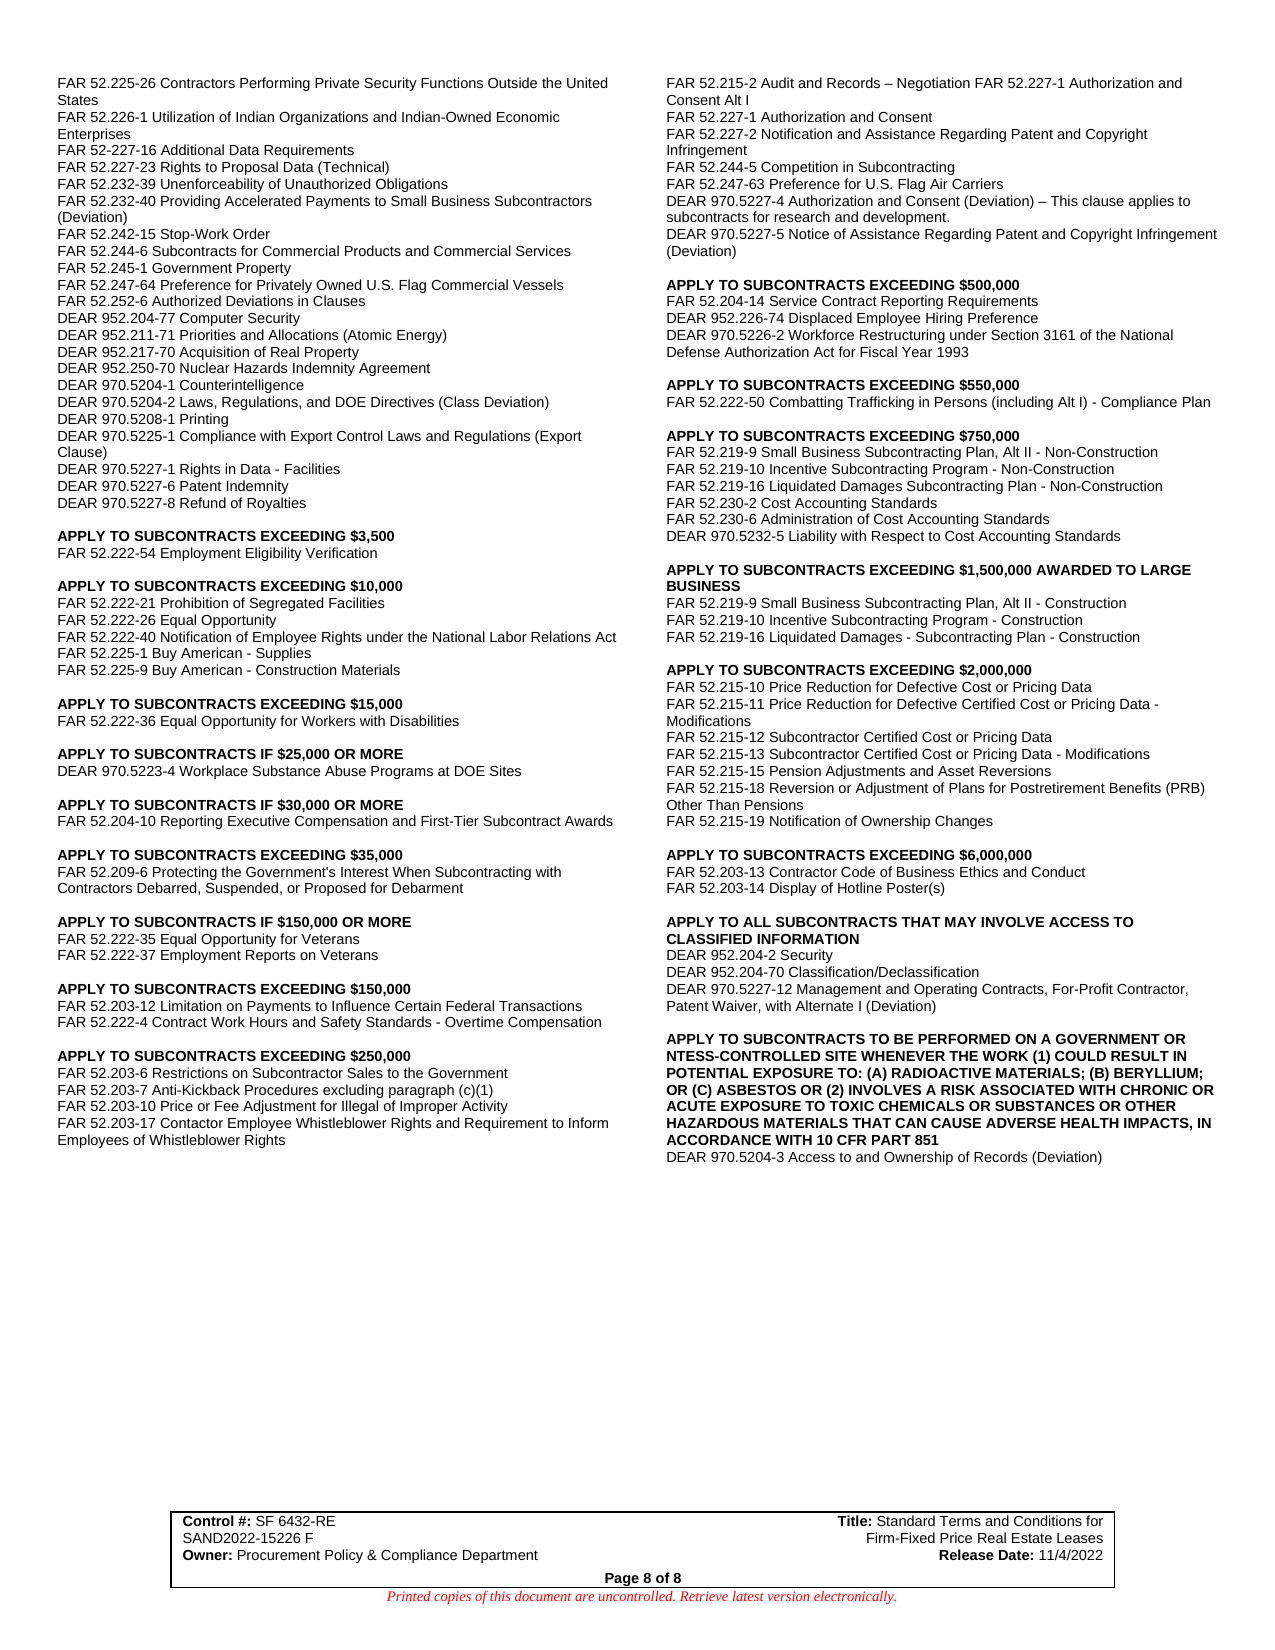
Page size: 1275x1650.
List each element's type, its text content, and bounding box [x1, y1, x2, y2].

text FAR 52.215-13 Subcontractor Certified Cost or Pricing Data - Modifications [666, 746, 1228, 763]
text FAR 52.230-6 Administration of Cost Accounting Standards [666, 511, 1228, 528]
text DEAR 970.5223-4 Workplace Substance Abuse Programs at DOE Sites [57, 763, 619, 779]
text DEAR 970.5208-1 Printing [57, 410, 619, 427]
text FAR 52.203-13 Contractor Code of Business Ethics and Conduct [666, 863, 1228, 880]
text FAR 52.219-10 Incentive Subcontracting Program - Non-Construction [666, 461, 1228, 477]
text FAR 52.219-9 Small Business Subcontracting Plan, Alt II - Non-Construction [666, 444, 1228, 461]
subtitle APPLY TO SUBCONTRACTS IF $30,000 OR MORE [57, 796, 619, 813]
subtitle APPLY TO SUBCONTRACTS EXCEEDING $550,000 [666, 377, 1228, 394]
subtitle APPLY TO SUBCONTRACTS EXCEEDING $750,000 [666, 427, 1228, 444]
text FAR 52.215-12 Subcontractor Certified Cost or Pricing Data [666, 729, 1228, 746]
text FAR 52.244-6 Subcontracts for Commercial Products and Commercial Services [57, 243, 619, 259]
text FAR 52.222-4 Contract Work Hours and Safety Standards - Overtime Compensation [57, 1014, 619, 1031]
text FAR 52.209-6 Protecting the Government's Interest When Subcontracting with Contractors Debarred, Suspended, or Proposed for Debarment [57, 863, 619, 897]
text FAR 52.232-39 Unenforceability of Unauthorized Obligations [57, 176, 619, 192]
text DEAR 952.204-77 Computer Security [57, 310, 619, 327]
text FAR 52.219-16 Liquidated Damages Subcontracting Plan - Non-Construction [666, 477, 1228, 494]
text DEAR 952.204-70 Classification/Declassification [666, 964, 1228, 981]
text FAR 52.215-19 Notification of Ownership Changes [666, 813, 1228, 830]
subtitle APPLY TO SUBCONTRACTS IF $25,000 OR MORE [57, 746, 619, 763]
text FAR 52.222-40 Notification of Employee Rights under the National Labor Relations Act [57, 628, 619, 645]
text FAR 52.204-10 Reporting Executive Compensation and First-Tier Subcontract Awards [57, 813, 619, 830]
text FAR 52.242-15 Stop-Work Order [57, 226, 619, 243]
text DEAR 970.5227-5 Notice of Assistance Regarding Patent and Copyright Infringement (Deviation) [666, 226, 1228, 259]
text DEAR 970.5227-1 Rights in Data - Facilities [57, 461, 619, 477]
text FAR 52.219-9 Small Business Subcontracting Plan, Alt II - Construction [666, 595, 1228, 612]
subtitle APPLY TO SUBCONTRACTS EXCEEDING $250,000 [57, 1048, 619, 1064]
text FAR 52.215-15 Pension Adjustments and Asset Reversions [666, 763, 1228, 779]
text FAR 52.252-6 Authorized Deviations in Clauses [57, 293, 619, 310]
text DEAR 970.5227-4 Authorization and Consent (Deviation) – This clause applies to subcontracts for research and development. [666, 192, 1228, 226]
text FAR 52.222-54 Employment Eligibility Verification [57, 544, 619, 561]
text DEAR 952.211-71 Priorities and Allocations (Atomic Energy) [57, 327, 619, 343]
text DEAR 970.5204-2 Laws, Regulations, and DOE Directives (Class Deviation) [57, 394, 619, 410]
text DEAR 952.226-74 Displaced Employee Hiring Preference [666, 310, 1228, 327]
text DEAR 952.217-70 Acquisition of Real Property [57, 343, 619, 360]
subtitle APPLY TO SUBCONTRACTS EXCEEDING $35,000 [57, 846, 619, 863]
text FAR 52.222-35 Equal Opportunity for Veterans [57, 930, 619, 947]
subtitle APPLY TO SUBCONTRACTS TO BE PERFORMED ON A GOVERNMENT OR NTESS-CONTROLLED SITE WHENEVER THE WORK (1) COULD RESULT IN POTENTIAL EXPOSURE TO: (A) RADIOACTIVE MATERIALS; (B) BERYLLIUM; OR (C) ASBESTOS OR (2) INVOLVES A RISK ASSOCIATED WITH CHRONIC OR ACUTE EXPOSURE TO TOXIC CHEMICALS OR SUBSTANCES OR OTHER HAZARDOUS MATERIALS THAT CAN CAUSE ADVERSE HEALTH IMPACTS, IN ACCORDANCE WITH 10 CFR PART 851 [666, 1031, 1228, 1148]
text FAR 52.203-17 Contactor Employee Whistleblower Rights and Requirement to Inform Employees of Whistleblower Rights [57, 1115, 619, 1148]
text FAR 52.227-1 Authorization and Consent [666, 108, 1228, 125]
text FAR 52.247-63 Preference for U.S. Flag Air Carriers [666, 176, 1228, 192]
text FAR 52.226-1 Utilization of Indian Organizations and Indian-Owned Economic Enterprises [57, 108, 619, 142]
subtitle APPLY TO SUBCONTRACTS IF $150,000 OR MORE [57, 913, 619, 930]
text FAR 52.225-1 Buy American - Supplies [57, 645, 619, 662]
text FAR 52.222-21 Prohibition of Segregated Facilities [57, 595, 619, 612]
text DEAR 970.5204-1 Counterintelligence [57, 377, 619, 394]
text FAR 52.222-37 Employment Reports on Veterans [57, 947, 619, 964]
text FAR 52.222-50 Combatting Trafficking in Persons (including Alt I) - Compliance Plan [666, 394, 1228, 410]
subtitle APPLY TO SUBCONTRACTS EXCEEDING $500,000 [666, 276, 1228, 293]
text FAR 52.232-40 Providing Accelerated Payments to Small Business Subcontractors (Deviation) [57, 192, 619, 226]
text DEAR 970.5227-6 Patent Indemnity [57, 477, 619, 494]
subtitle APPLY TO SUBCONTRACTS EXCEEDING $15,000 [57, 696, 619, 712]
text DEAR 952.250-70 Nuclear Hazards Indemnity Agreement [57, 360, 619, 377]
text DEAR 970.5225-1 Compliance with Export Control Laws and Regulations (Export Clause) [57, 427, 619, 461]
text FAR 52.227-23 Rights to Proposal Data (Technical) [57, 159, 619, 176]
text FAR 52.219-16 Liquidated Damages - Subcontracting Plan - Construction [666, 628, 1228, 645]
text FAR 52.227-2 Notification and Assistance Regarding Patent and Copyright Infringement [666, 125, 1228, 159]
text DEAR 970.5227-12 Management and Operating Contracts, For-Profit Contractor, Patent Waiver, with Alternate I (Deviation) [666, 981, 1228, 1014]
text DEAR 952.204-2 Security [666, 947, 1228, 964]
text FAR 52.225-26 Contractors Performing Private Security Functions Outside the United States [57, 75, 619, 108]
text DEAR 970.5226-2 Workforce Restructuring under Section 3161 of the National Defense Authorization Act for Fiscal Year 1993 [666, 327, 1228, 360]
text DEAR 970.5232-5 Liability with Respect to Cost Accounting Standards [666, 528, 1228, 544]
text FAR 52.204-14 Service Contract Reporting Requirements [666, 293, 1228, 310]
text FAR 52.244-5 Competition in Subcontracting [666, 159, 1228, 176]
subtitle APPLY TO SUBCONTRACTS EXCEEDING $6,000,000 [666, 846, 1228, 863]
text DEAR 970.5227-8 Refund of Royalties [57, 494, 619, 511]
text FAR 52.203-12 Limitation on Payments to Influence Certain Federal Transactions [57, 997, 619, 1014]
text FAR 52.203-7 Anti-Kickback Procedures excluding paragraph (c)(1) [57, 1081, 619, 1098]
text FAR 52.225-9 Buy American - Construction Materials [57, 662, 619, 679]
text FAR 52.222-26 Equal Opportunity [57, 612, 619, 628]
text FAR 52.215-11 Price Reduction for Defective Certified Cost or Pricing Data - Modifications [666, 696, 1228, 729]
subtitle CLASSIFIED INFORMATION [666, 930, 1228, 947]
subtitle APPLY TO SUBCONTRACTS EXCEEDING $150,000 [57, 981, 619, 997]
text FAR 52.215-18 Reversion or Adjustment of Plans for Postretirement Benefits (PRB) Other Than Pensions [666, 779, 1228, 813]
subtitle APPLY TO ALL SUBCONTRACTS THAT MAY INVOLVE ACCESS TO [666, 913, 1228, 930]
subtitle APPLY TO SUBCONTRACTS EXCEEDING $1,500,000 AWARDED TO LARGE BUSINESS [666, 561, 1228, 595]
text FAR 52.245-1 Government Property [57, 259, 619, 276]
text FAR 52.230-2 Cost Accounting Standards [666, 494, 1228, 511]
subtitle APPLY TO SUBCONTRACTS EXCEEDING $2,000,000 [666, 662, 1228, 679]
text FAR 52.203-14 Display of Hotline Poster(s) [666, 880, 1228, 897]
text FAR 52.203-6 Restrictions on Subcontractor Sales to the Government [57, 1064, 619, 1081]
subtitle APPLY TO SUBCONTRACTS EXCEEDING $3,500 [57, 528, 619, 544]
text FAR 52.215-10 Price Reduction for Defective Cost or Pricing Data [666, 679, 1228, 696]
text DEAR 970.5204-3 Access to and Ownership of Records (Deviation) [666, 1148, 1228, 1165]
text FAR 52.222-36 Equal Opportunity for Workers with Disabilities [57, 712, 619, 729]
text FAR 52.215-2 Audit and Records – Negotiation FAR 52.227-1 Authorization and Consent Alt I [666, 75, 1228, 108]
text FAR 52.247-64 Preference for Privately Owned U.S. Flag Commercial Vessels [57, 276, 619, 293]
subtitle APPLY TO SUBCONTRACTS EXCEEDING $10,000 [57, 578, 619, 595]
text FAR 52.203-10 Price or Fee Adjustment for Illegal of Improper Activity [57, 1098, 619, 1115]
text FAR 52.219-10 Incentive Subcontracting Program - Construction [666, 612, 1228, 628]
text FAR 52-227-16 Additional Data Requirements [57, 142, 619, 159]
